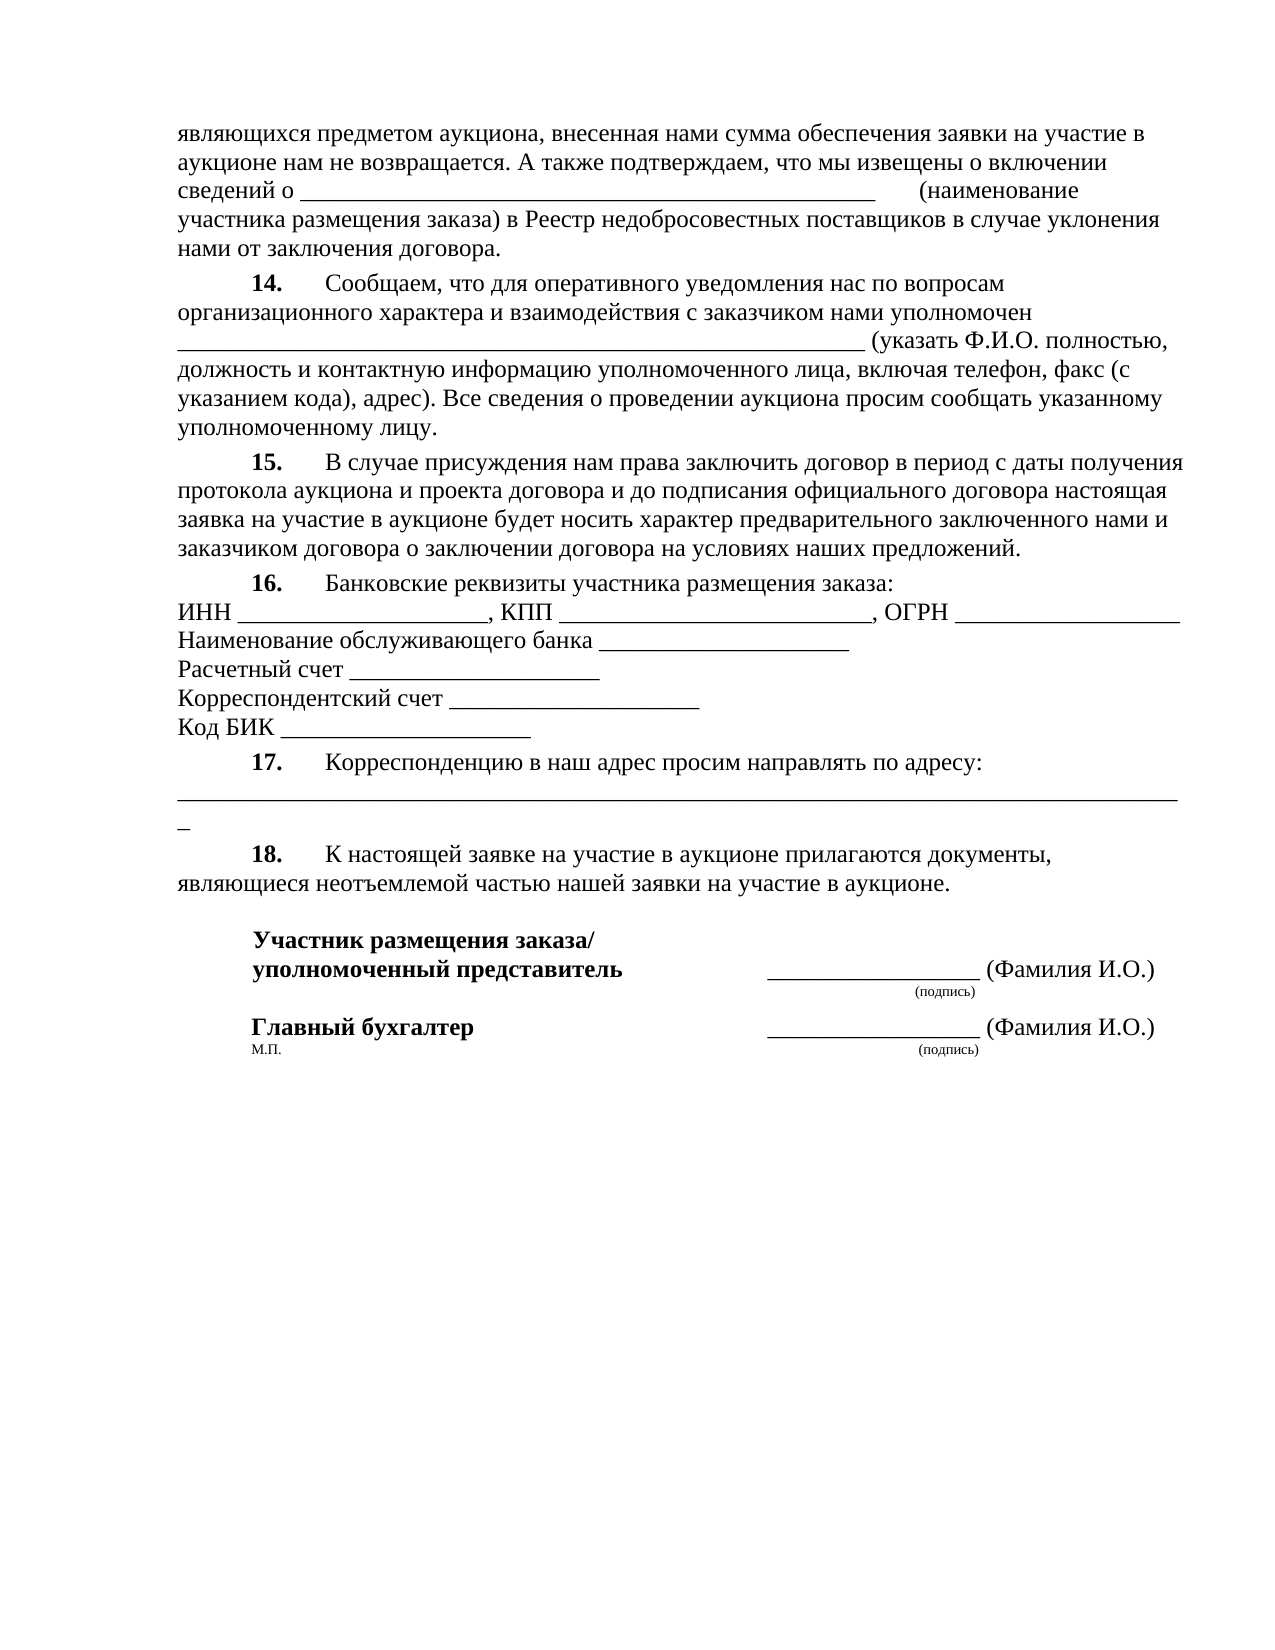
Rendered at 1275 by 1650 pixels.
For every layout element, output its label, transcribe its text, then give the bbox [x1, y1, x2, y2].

text 14. Сообщаем, что для оперативного уведомления нас по вопросам организационного характера и взаимодействия с заказчиком нами уполномочен _______________________________________________________ (указать Ф.И.О. полностью, должность и контактную информацию уполномоченного лица, включая телефон, факс (с указанием кода), адрес). Все сведения о проведении аукциона просим сообщать указанному уполномоченному лицу. [177, 268, 1186, 441]
text Расчетный счет ____________________ [177, 654, 1186, 683]
text 18. К настоящей заявке на участие в аукционе прилагаются документы, являющиеся неотъемлемой частью нашей заявки на участие в аукционе. [177, 839, 1186, 897]
text Участник размещения заказа/ уполномоченный представитель _________________ (Фамилия И.О.) [252, 926, 1186, 983]
text ИНН ____________________, КПП _________________________, ОГРН __________________ [177, 597, 1186, 626]
text 15. В случае присуждения нам права заключить договор в период с даты получения протокола аукциона и проекта договора и до подписания официального договора настоящая заявка на участие в аукционе будет носить характер предварительного заключенного нами и заказчиком договора о заключении договора на условиях наших предложений. [177, 447, 1186, 562]
text М.П. (подпись) [177, 1041, 1186, 1069]
text 16. Банковские реквизиты участника размещения заказа: [177, 568, 1186, 597]
text (подпись) [841, 983, 1186, 1012]
text Наименование обслуживающего банка ____________________ [177, 626, 1186, 654]
text 17. Корреспонденцию в наш адрес просим направлять по адресу: _________________________________________________________________________________ [177, 747, 1186, 833]
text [177, 118, 1186, 262]
text Корреспондентский счет ____________________ [177, 683, 1186, 712]
text Главный бухгалтер _________________ (Фамилия И.О.) [177, 1012, 1186, 1041]
text Код БИК ____________________ [177, 712, 1186, 741]
